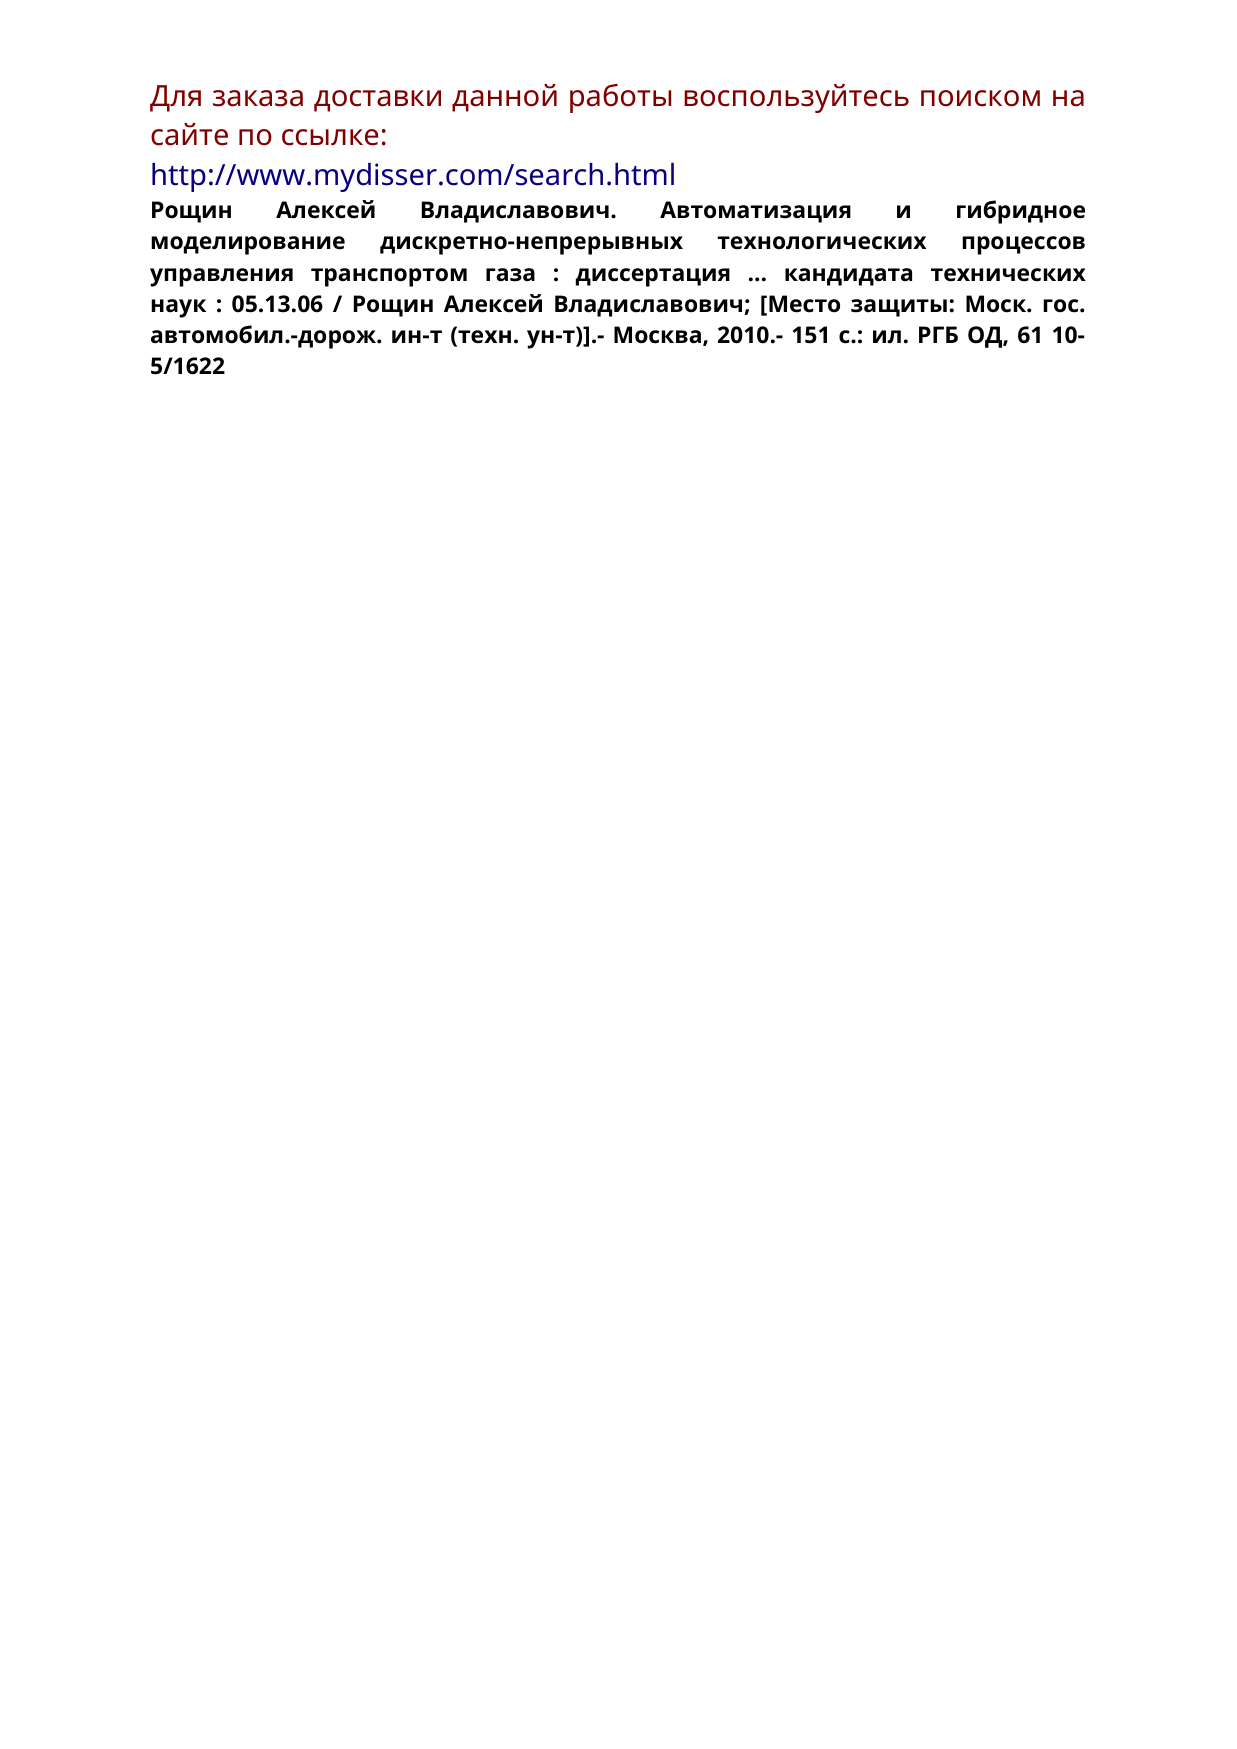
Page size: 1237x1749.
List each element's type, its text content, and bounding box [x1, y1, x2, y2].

text Рощин Алексей Владиславович. Автоматизация и гибридное моделирование дискретно-непрерывных технологических процессов управления транспортом газа : диссертация ... кандидата технических наук : 05.13.06 / Рощин Алексей Владиславович; [Место защиты: Моск. гос. автомобил.-дорож. ин-т (техн. ун-т)].- Москва, 2010.- 151 с.: ил. РГБ ОД, 61 10-5/1622 [150, 194, 1086, 382]
